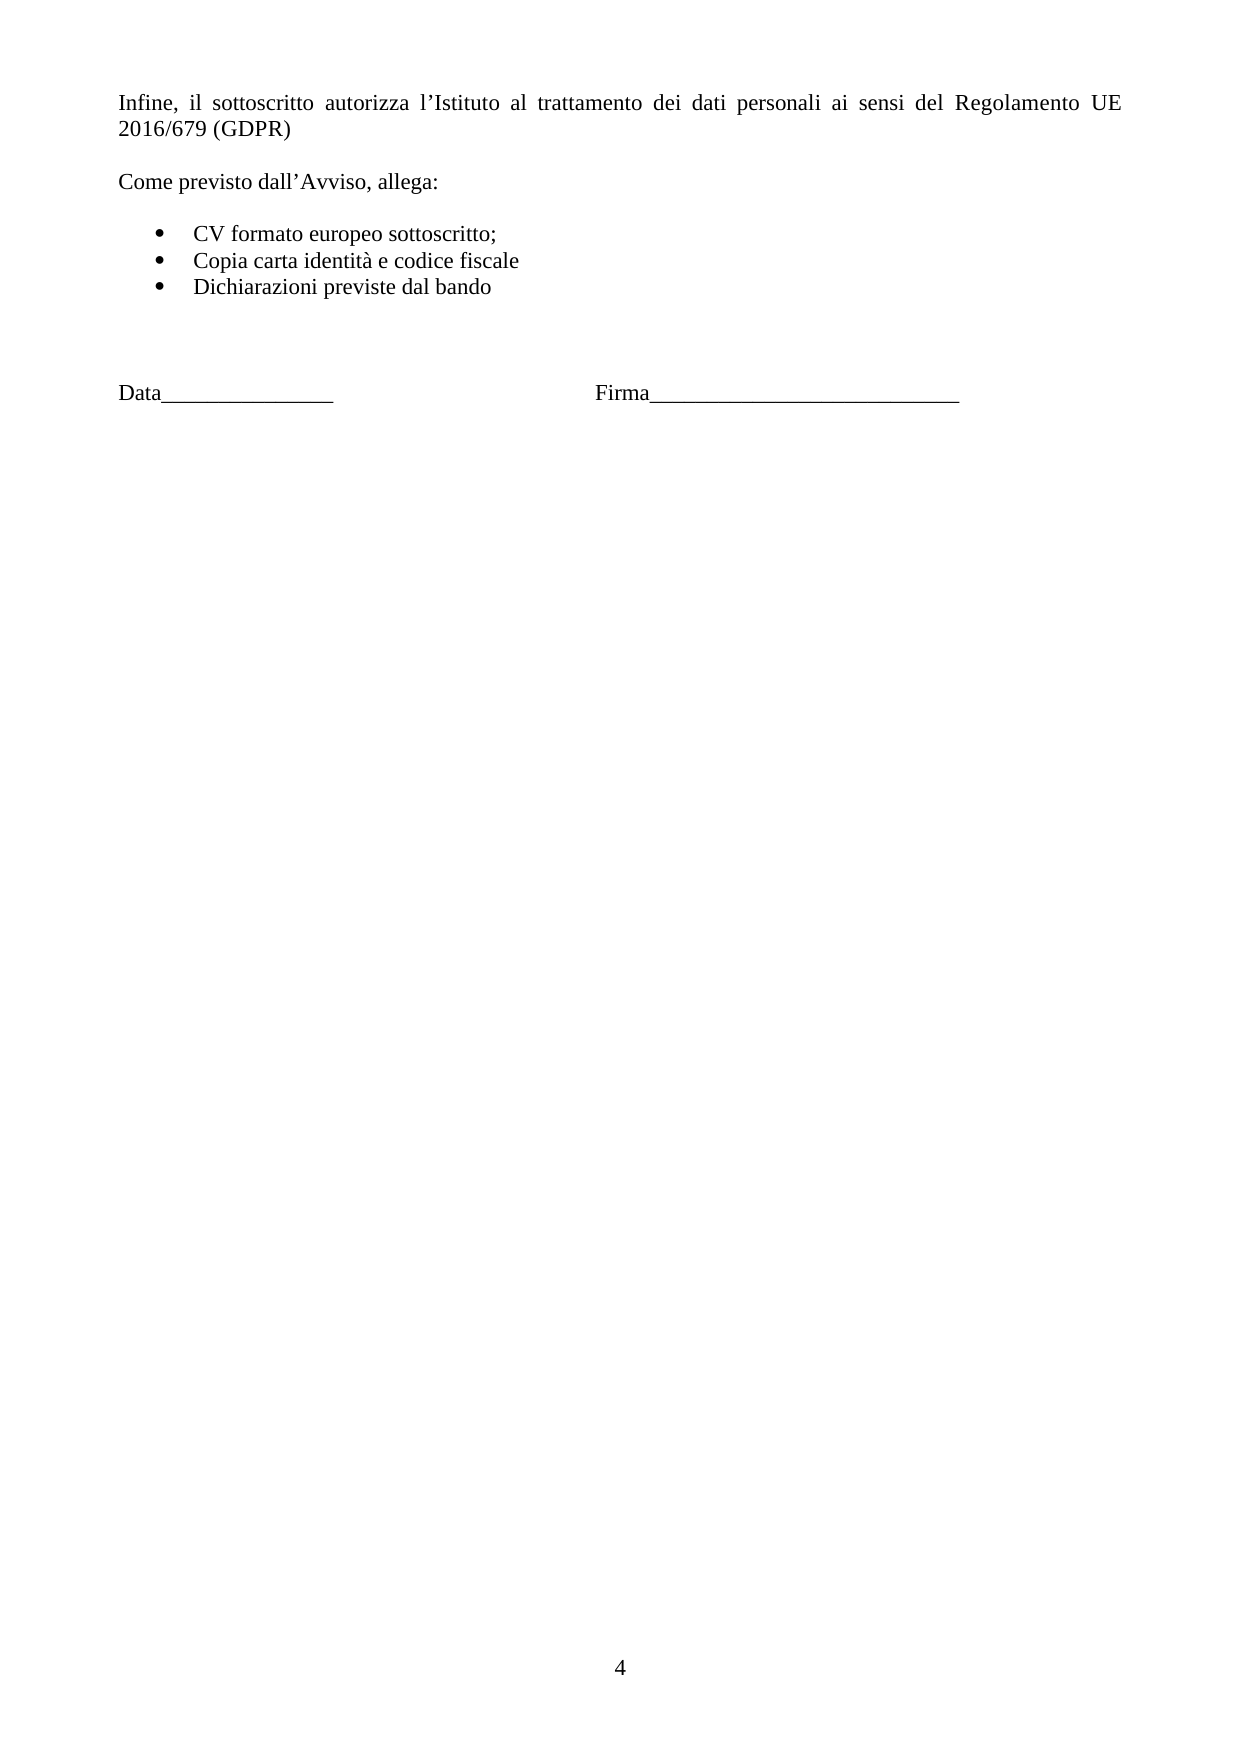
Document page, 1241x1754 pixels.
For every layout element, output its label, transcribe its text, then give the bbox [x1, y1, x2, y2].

list Copia carta identità e codice fiscale [156, 247, 1122, 273]
list CV formato europeo sottoscritto; [156, 220, 1122, 247]
list Dichiarazioni previste dal bando [156, 273, 1122, 299]
text Data_______________ Firma___________________________ [118, 378, 1122, 405]
text Infine, il sottoscritto autorizza l’Istituto al trattamento dei dati personali ai sensi del Regolamento UE 2016/679 (GDPR) [118, 89, 1122, 141]
text Come previsto dall’Avviso, allega: [118, 168, 1122, 194]
